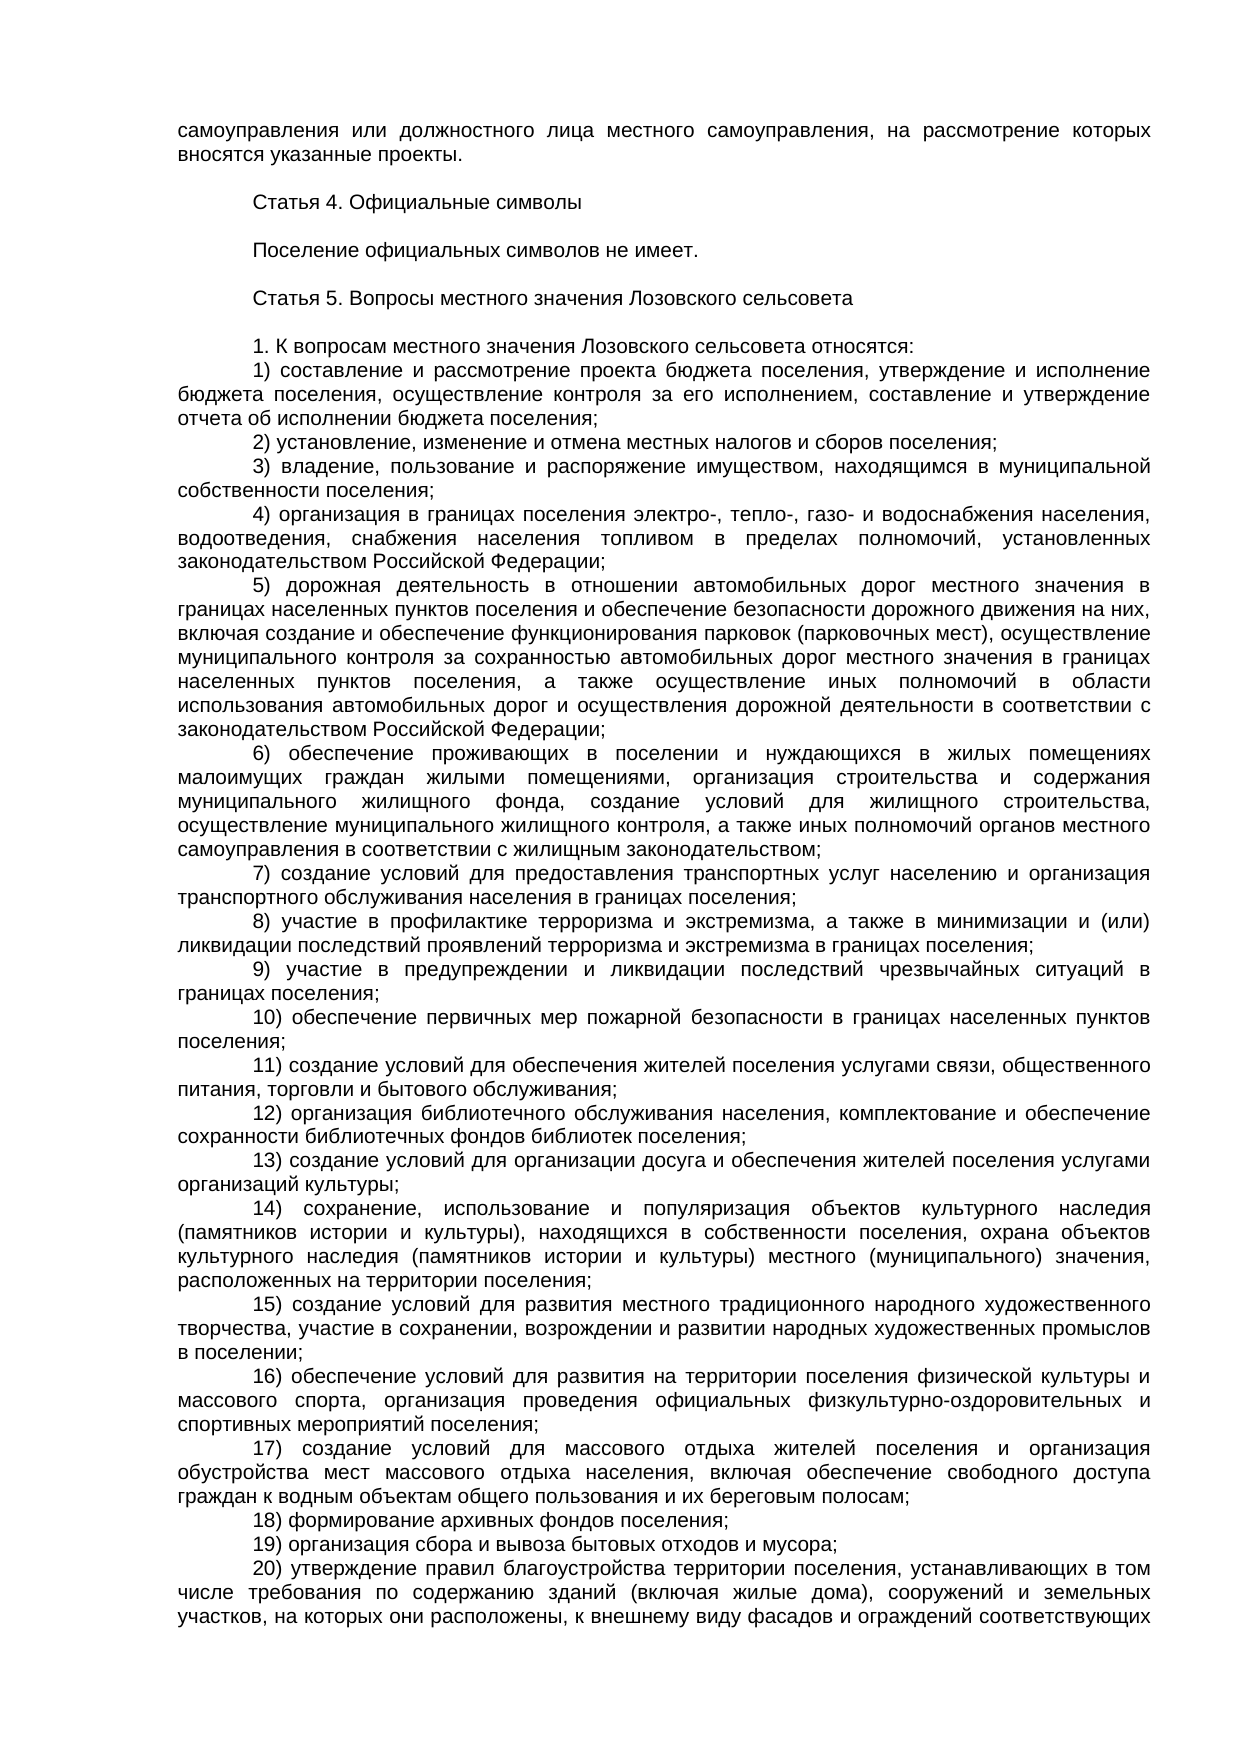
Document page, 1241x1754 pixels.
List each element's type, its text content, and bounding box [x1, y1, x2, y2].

text 11) создание условий для обеспечения жителей поселения услугами связи, общественного питания, торговли и бытового обслуживания; [177, 1052, 1152, 1100]
text 3) владение, пользование и распоряжение имуществом, находящимся в муниципальной собственности поселения; [177, 453, 1152, 501]
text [177, 118, 1152, 166]
text 9) участие в предупреждении и ликвидации последствий чрезвычайных ситуаций в границах поселения; [177, 957, 1152, 1004]
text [177, 1556, 1152, 1627]
text 15) создание условий для развития местного традиционного народного художественного творчества, участие в сохранении, возрождении и развитии народных художественных промыслов в поселении; [177, 1292, 1152, 1364]
text Поселение официальных символов не имеет. [177, 238, 1152, 262]
text 2) установление, изменение и отмена местных налогов и сборов поселения; [177, 429, 1152, 453]
text 17) создание условий для массового отдыха жителей поселения и организация обустройства мест массового отдыха населения, включая обеспечение свободного доступа граждан к водным объектам общего пользования и их береговым полосам; [177, 1436, 1152, 1508]
text 8) участие в профилактике терроризма и экстремизма, а также в минимизации и (или) ликвидации последствий проявлений терроризма и экстремизма в границах поселения; [177, 909, 1152, 957]
text 12) организация библиотечного обслуживания населения, комплектование и обеспечение сохранности библиотечных фондов библиотек поселения; [177, 1100, 1152, 1148]
text Статья 5. Вопросы местного значения Лозовского сельсовета [177, 286, 1152, 310]
text 5) дорожная деятельность в отношении автомобильных дорог местного значения в границах населенных пунктов поселения и обеспечение безопасности дорожного движения на них, включая создание и обеспечение функционирования парковок (парковочных мест), осуществление муниципального контроля за сохранностью автомобильных дорог местного значения в границах населенных пунктов поселения, а также осуществление иных полномочий в области использования автомобильных дорог и осуществления дорожной деятельности в соответствии с законодательством Российской Федерации; [177, 573, 1152, 741]
text 16) обеспечение условий для развития на территории поселения физической культуры и массового спорта, организация проведения официальных физкультурно-оздоровительных и спортивных мероприятий поселения; [177, 1364, 1152, 1436]
text 10) обеспечение первичных мер пожарной безопасности в границах населенных пунктов поселения; [177, 1004, 1152, 1052]
text 1) составление и рассмотрение проекта бюджета поселения, утверждение и исполнение бюджета поселения, осуществление контроля за его исполнением, составление и утверждение отчета об исполнении бюджета поселения; [177, 358, 1152, 429]
text 1. К вопросам местного значения Лозовского сельсовета относятся: [177, 334, 1152, 358]
text 18) формирование архивных фондов поселения; [177, 1508, 1152, 1532]
text Статья 4. Официальные символы [177, 190, 1152, 214]
text 6) обеспечение проживающих в поселении и нуждающихся в жилых помещениях малоимущих граждан жилыми помещениями, организация строительства и содержания муниципального жилищного фонда, создание условий для жилищного строительства, осуществление муниципального жилищного контроля, а также иных полномочий органов местного самоуправления в соответствии с жилищным законодательством; [177, 741, 1152, 861]
text 7) создание условий для предоставления транспортных услуг населению и организация транспортного обслуживания населения в границах поселения; [177, 861, 1152, 909]
text 4) организация в границах поселения электро-, тепло-, газо- и водоснабжения населения, водоотведения, снабжения населения топливом в пределах полномочий, установленных законодательством Российской Федерации; [177, 501, 1152, 573]
text 19) организация сбора и вывоза бытовых отходов и мусора; [177, 1532, 1152, 1556]
text 14) сохранение, использование и популяризация объектов культурного наследия (памятников истории и культуры), находящихся в собственности поселения, охрана объектов культурного наследия (памятников истории и культуры) местного (муниципального) значения, расположенных на территории поселения; [177, 1196, 1152, 1292]
text 13) создание условий для организации досуга и обеспечения жителей поселения услугами организаций культуры; [177, 1148, 1152, 1196]
